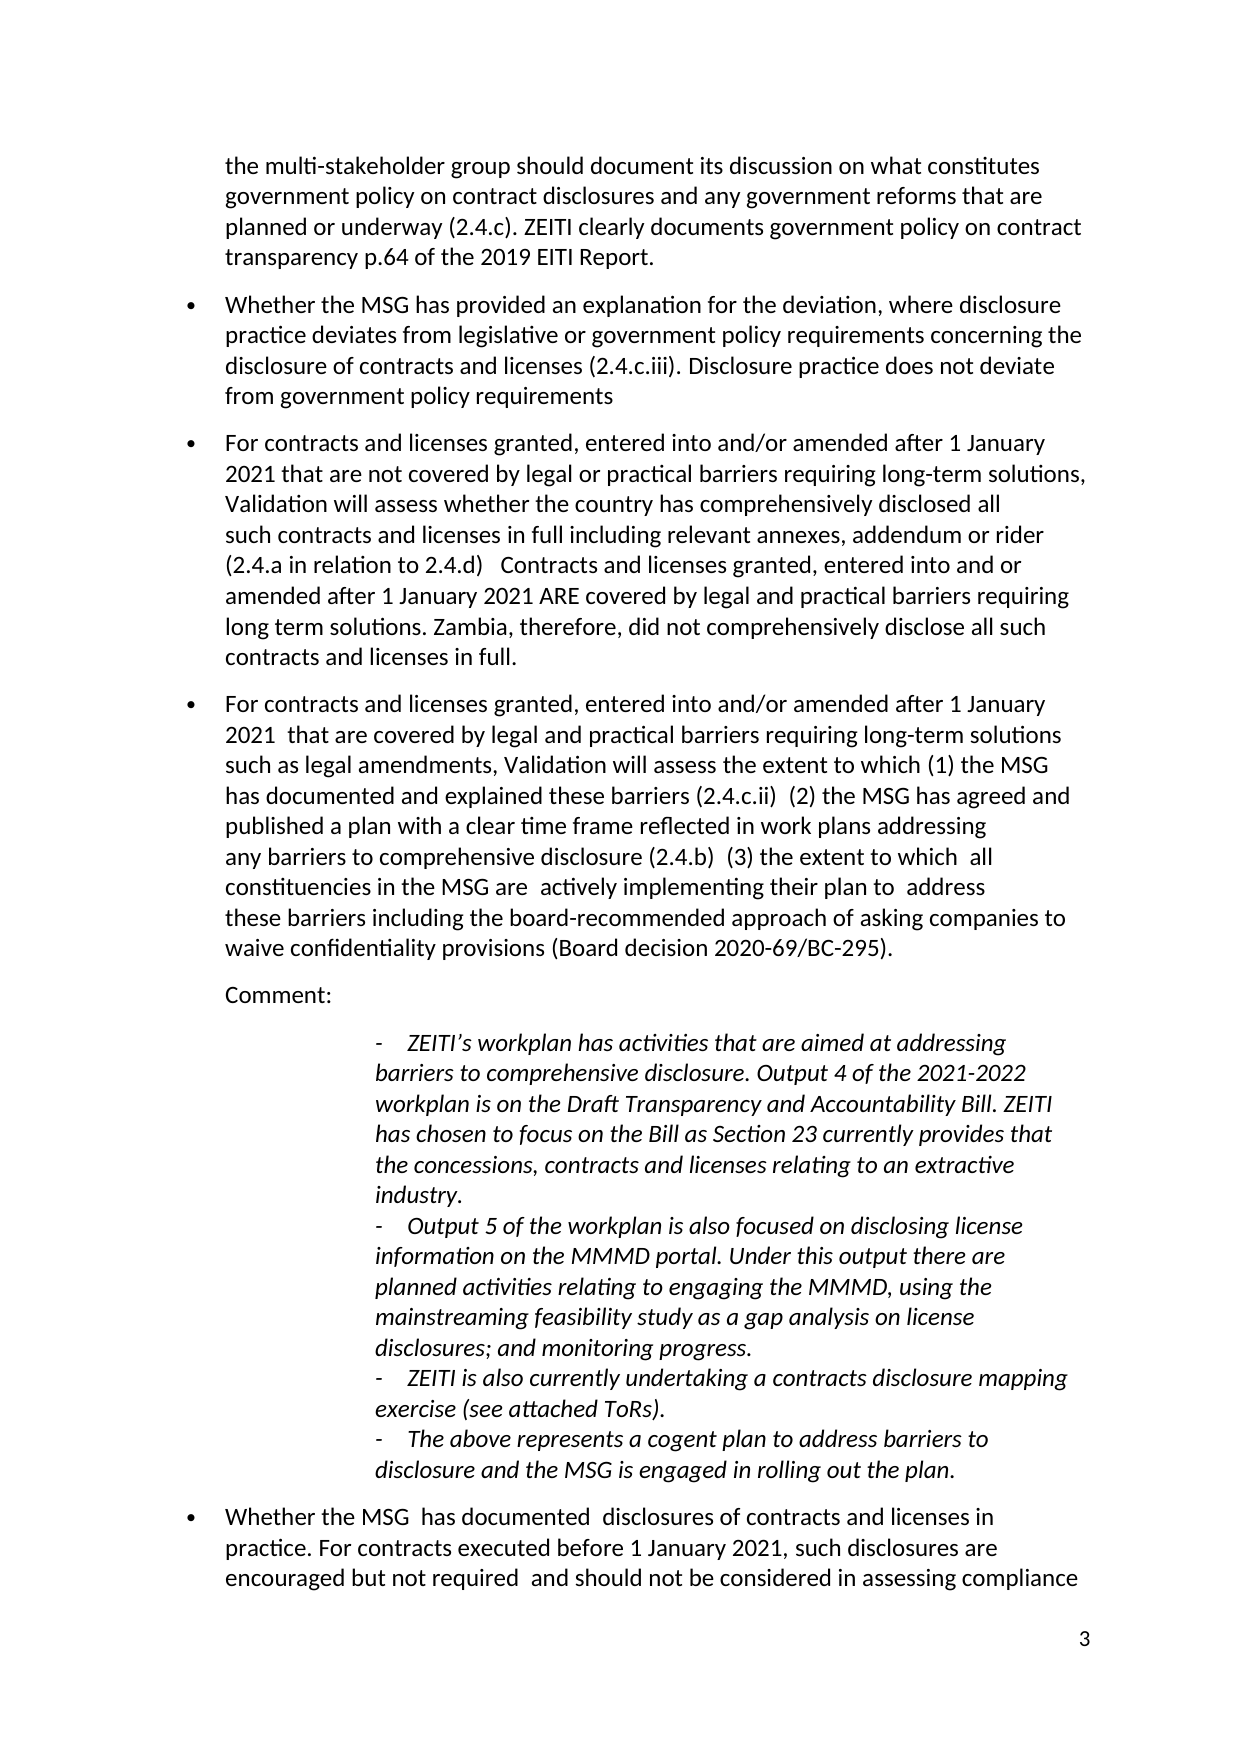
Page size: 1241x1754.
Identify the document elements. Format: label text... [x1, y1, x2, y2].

text Comment: [225, 980, 1090, 1010]
text - ZEITI is also currently undertaking a contracts disclosure mapping exercise (see attached ToRs). [375, 1363, 1090, 1424]
text - Output 5 of the workplan is also focused on disclosing license information on the MMMD portal. Under this output there are planned activities relating to engaging the MMMD, using the mainstreaming feasibility study as a gap analysis on license disclosures; and monitoring progress. [375, 1210, 1090, 1363]
list For contracts and licenses granted, entered into and/or amended after 1 January 2021 that are covered by legal and practical barriers requiring long-term solutions such as legal amendments, Validation will assess the extent to which (1) the MSG has documented and explained these barriers (2.4.c.ii) (2) the MSG has agreed and published a plan with a clear time frame reflected in work plans addressing any barriers to comprehensive disclosure (2.4.b) (3) the extent to which all constituencies in the MSG are actively implementing their plan to address these barriers including the board-recommended approach of asking companies to waive confidentiality provisions (Board decision 2020-69/BC-295). [187, 688, 1090, 963]
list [187, 1501, 1090, 1593]
text - The above represents a cogent plan to address barriers to disclosure and the MSG is engaged in rolling out the plan. [375, 1424, 1090, 1485]
text - ZEITI’s workplan has activities that are aimed at addressing barriers to comprehensive disclosure. Output 4 of the 2021-2022 workplan is on the Draft Transparency and Accountability Bill. ZEITI has chosen to focus on the Bill as Section 23 currently provides that the concessions, contracts and licenses relating to an extractive industry. [375, 1027, 1090, 1210]
list Whether the MSG has provided an explanation for the deviation, where disclosure practice deviates from legislative or government policy requirements concerning the disclosure of contracts and licenses (2.4.c.iii). Disclosure practice does not deviate from government policy requirements [187, 289, 1090, 411]
list For contracts and licenses granted, entered into and/or amended after 1 January 2021 that are not covered by legal or practical barriers requiring long-term solutions, Validation will assess whether the country has comprehensively disclosed all such contracts and licenses in full including relevant annexes, addendum or rider (2.4.a in relation to 2.4.d) Contracts and licenses granted, entered into and or amended after 1 January 2021 ARE covered by legal and practical barriers requiring long term solutions. Zambia, therefore, did not comprehensively disclose all such contracts and licenses in full. [187, 427, 1090, 672]
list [187, 150, 1090, 272]
